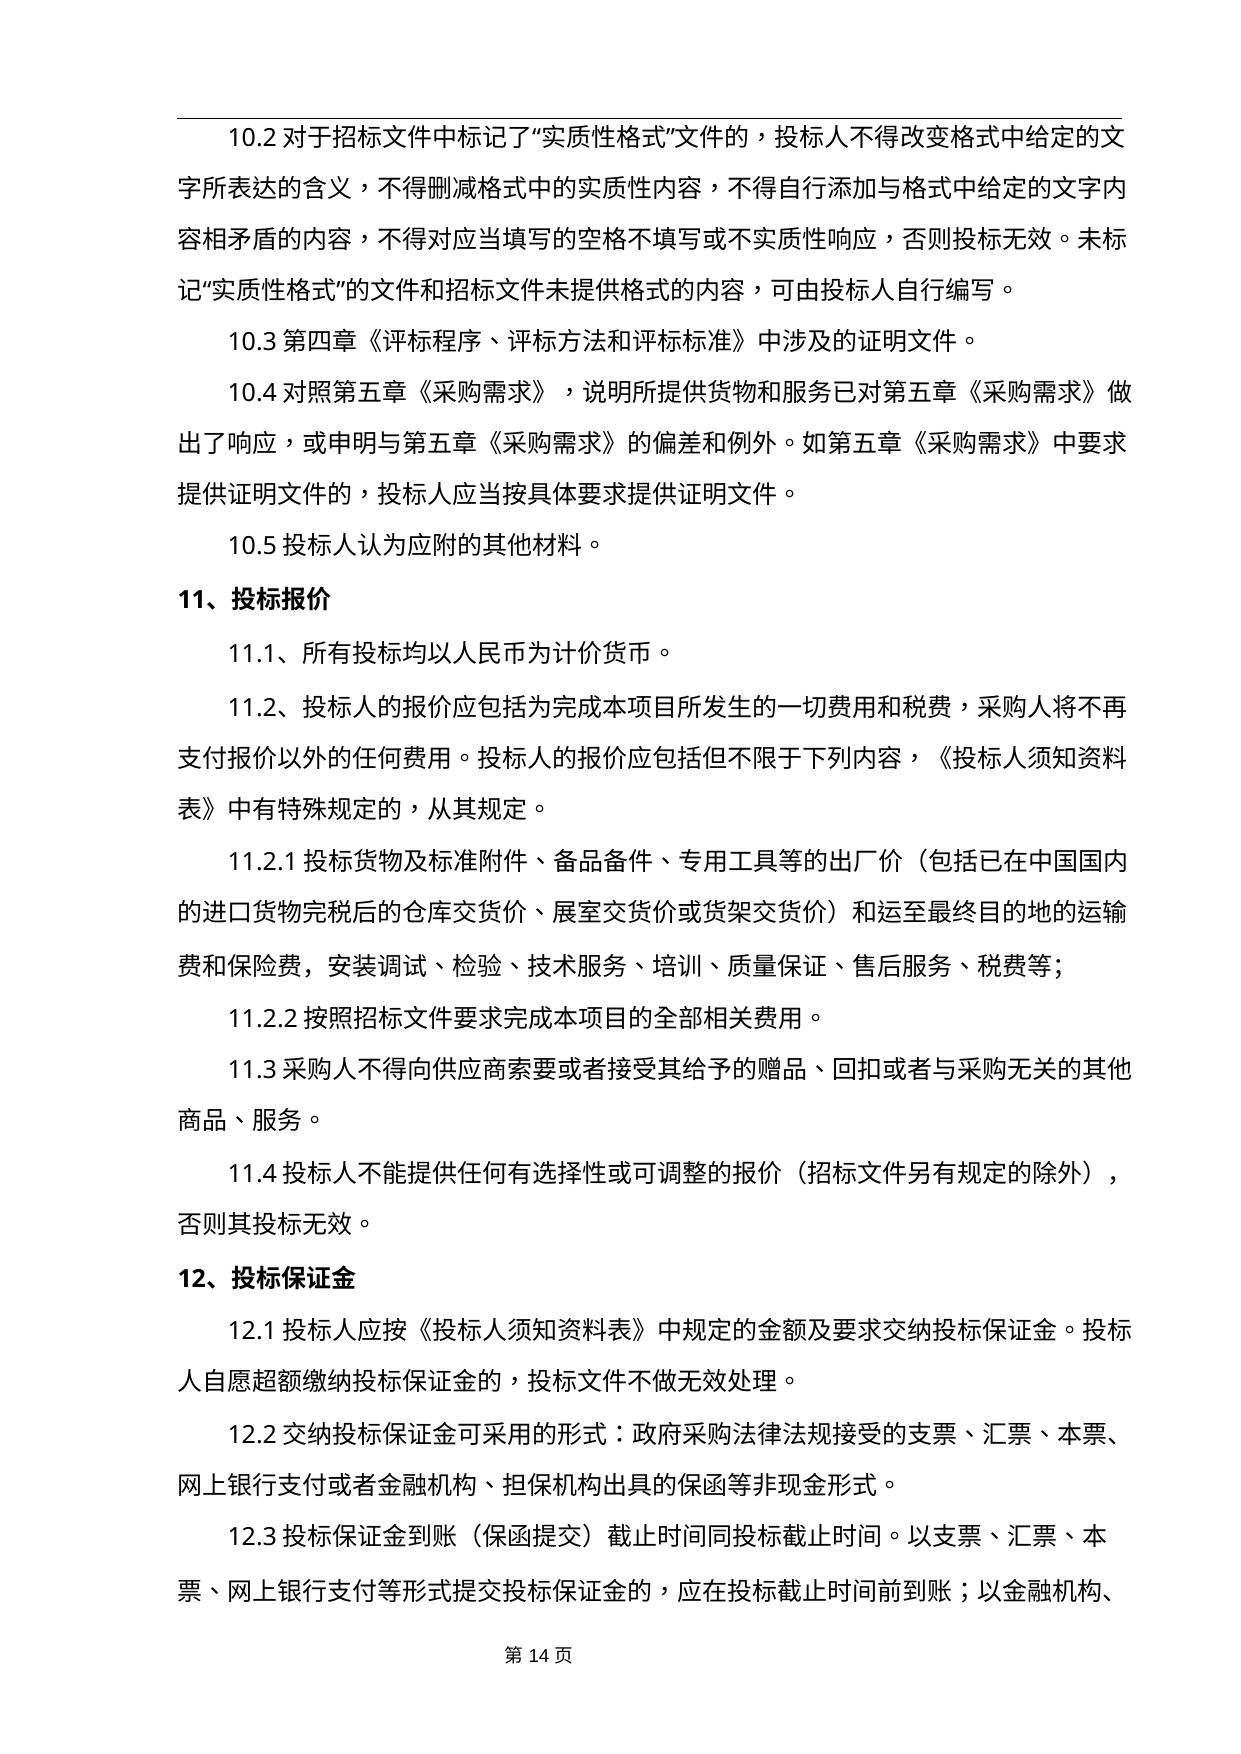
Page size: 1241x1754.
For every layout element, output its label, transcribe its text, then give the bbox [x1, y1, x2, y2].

text 12、投标保证金 [177, 1258, 1132, 1294]
text 11.3采购人不得向供应商索要或者接受其给予的赠品、回扣或者与采购无关的其他商品、服务。 [177, 1052, 1132, 1137]
text 10.5投标人认为应附的其他材料。 [177, 528, 1132, 562]
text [177, 1519, 1132, 1607]
text 11.2、投标人的报价应包括为完成本项目所发生的一切费用和税费，采购人将不再支付报价以外的任何费用。投标人的报价应包括但不限于下列内容，《投标人须知资料表》中有特殊规定的，从其规定。 [177, 688, 1132, 826]
text 12.1投标人应按《投标人须知资料表》中规定的金额及要求交纳投标保证金。投标人自愿超额缴纳投标保证金的，投标文件不做无效处理。 [177, 1312, 1132, 1398]
text 10.4对照第五章《采购需求》，说明所提供货物和服务已对第五章《采购需求》做出了响应，或申明与第五章《采购需求》的偏差和例外。如第五章《采购需求》中要求提供证明文件的，投标人应当按具体要求提供证明文件。 [177, 375, 1132, 511]
text 11.2.2按照招标文件要求完成本项目的全部相关费用。 [177, 1001, 1132, 1035]
text 11.1、所有投标均以人民币为计价货币。 [177, 633, 1132, 670]
text 11.4投标人不能提供任何有选择性或可调整的报价（招标文件另有规定的除外），否则其投标无效。 [177, 1154, 1132, 1241]
text 10.3第四章《评标程序、评标方法和评标标准》中涉及的证明文件。 [177, 324, 1132, 358]
text 11.2.1投标货物及标准附件、备品备件、专用工具等的出厂价（包括已在中国国内的进口货物完税后的仓库交货价、展室交货价或货架交货价）和运至最终目的地的运输费和保险费，安装调试、检验、技术服务、培训、质量保证、售后服务、税费等； [177, 843, 1132, 983]
text 11、投标报价 [177, 579, 1132, 615]
text 12.2交纳投标保证金可采用的形式：政府采购法律法规接受的支票、汇票、本票、网上银行支付或者金融机构、担保机构出具的保函等非现金形式。 [177, 1414, 1132, 1502]
text 10.2对于招标文件中标记了“实质性格式”文件的，投标人不得改变格式中给定的文字所表达的含义，不得删减格式中的实质性内容，不得自行添加与格式中给定的文字内容相矛盾的内容，不得对应当填写的空格不填写或不实质性响应，否则投标无效。未标记“实质性格式”的文件和招标文件未提供格式的内容，可由投标人自行编写。 [177, 120, 1132, 307]
